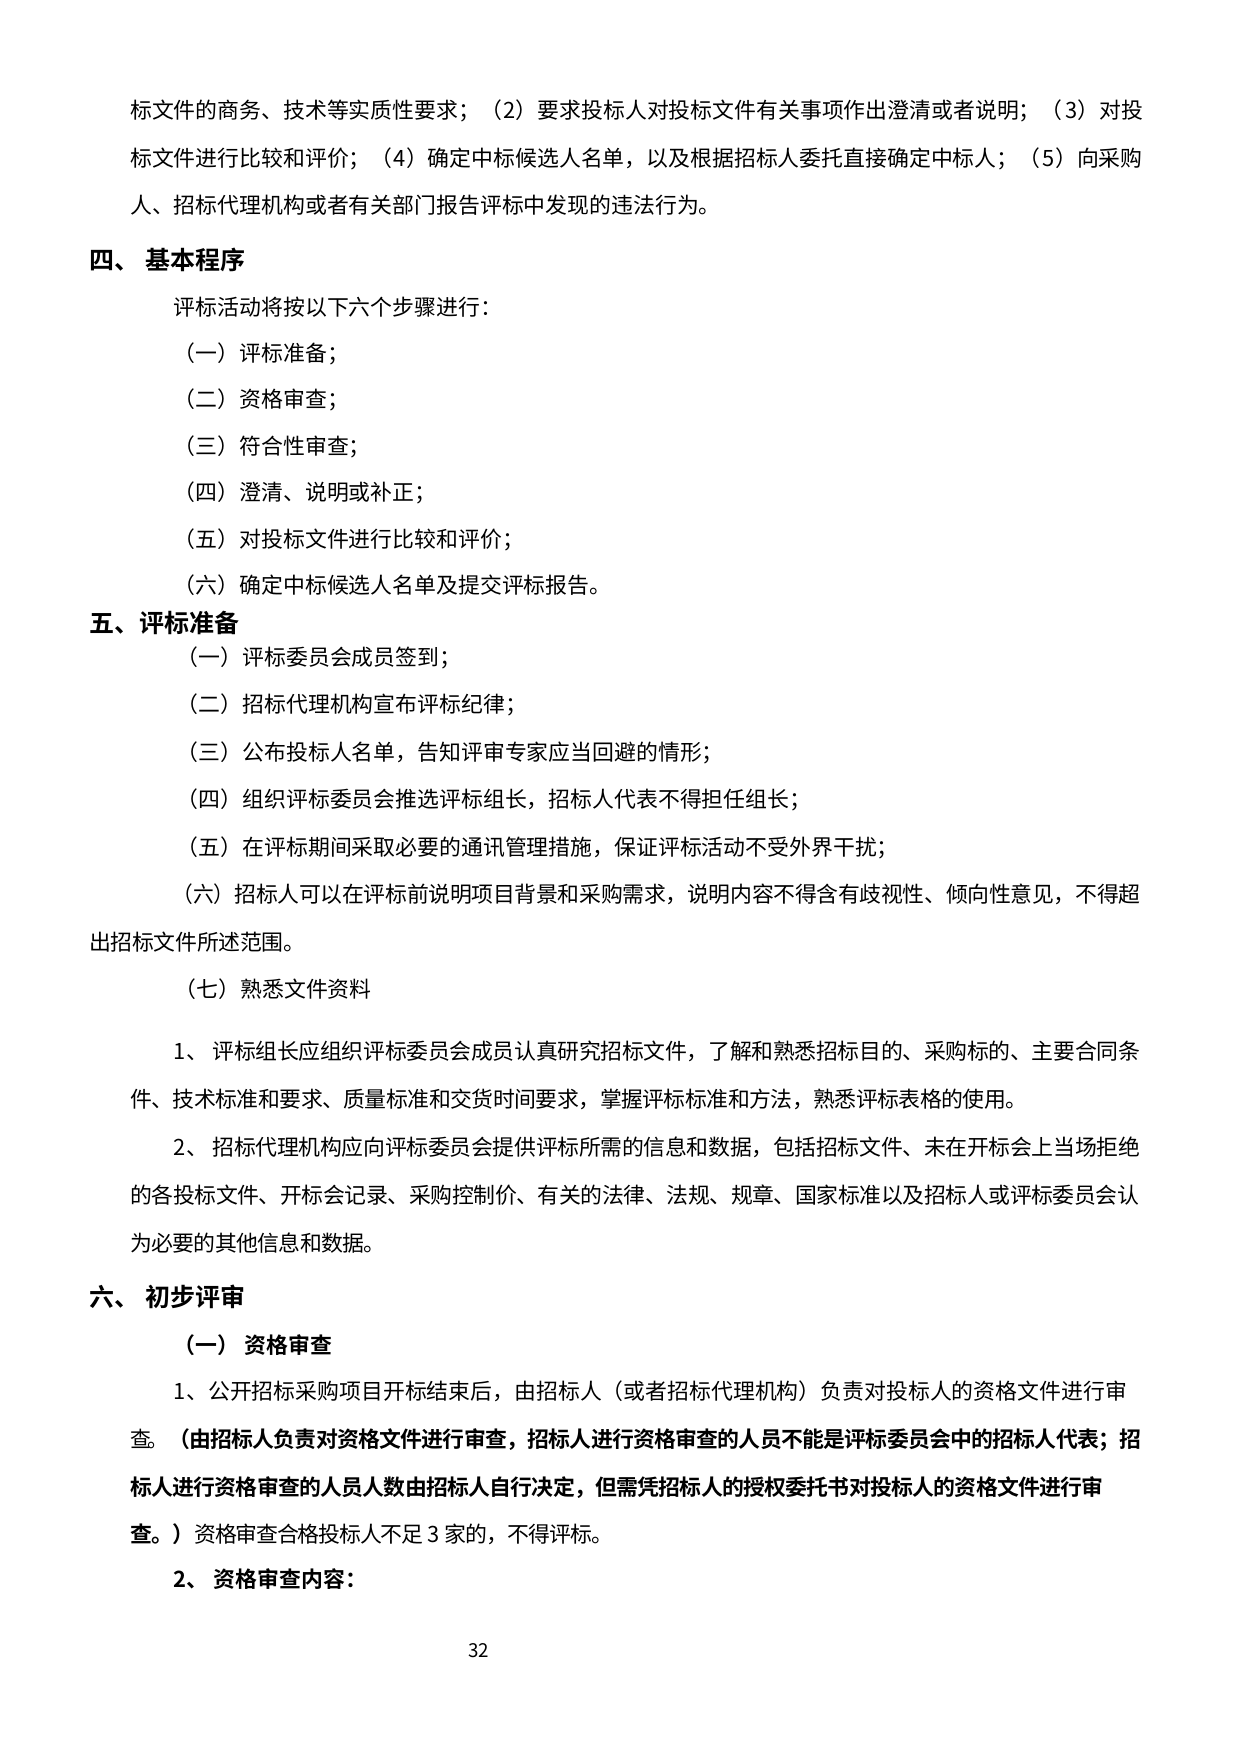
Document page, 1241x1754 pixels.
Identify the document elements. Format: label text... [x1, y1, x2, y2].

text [130, 93, 1143, 220]
text （七）熟悉文件资料 [89, 972, 1147, 1004]
subtitle 四、 基本程序 [89, 240, 1145, 276]
text 1、 评标组长应组织评标委员会成员认真研究招标文件，了解和熟悉招标目的、采购标的、主要合同条件、技术标准和要求、质量标准和交货时间要求，掌握评标标准和方法，熟悉评标表格的使用。 [130, 1034, 1143, 1114]
subtitle 五、评标准备 [89, 603, 1145, 640]
text （一）评标准备； [174, 336, 1147, 368]
text （四）澄清、说明或补正； [174, 475, 1147, 507]
text （三）符合性审查； [174, 429, 1147, 461]
text （四）组织评标委员会推选评标组长，招标人代表不得担任组长； [89, 782, 1147, 814]
text （五）在评标期间采取必要的通讯管理措施，保证评标活动不受外界干扰； [89, 830, 1147, 861]
text （二）资格审查； [174, 382, 1147, 414]
text 评标活动将按以下六个步骤进行： [174, 290, 1147, 321]
text （六）确定中标候选人名单及提交评标报告。 [174, 568, 1147, 599]
subtitle 六、 初步评审 [89, 1277, 1145, 1313]
text （六）招标人可以在评标前说明项目背景和采购需求，说明内容不得含有歧视性、倾向性意见，不得超出招标文件所述范围。 [89, 877, 1147, 956]
text 1、公开招标采购项目开标结束后，由招标人（或者招标代理机构）负责对投标人的资格文件进行审查。（由招标人负责对资格文件进行审查，招标人进行资格审查的人员不能是评标委员会中的招标人代表；招标人进行资格审查的人员人数由招标人自行决定，但需凭招标人的授权委托书对投标人的资格文件进行审查。）资格审查合格投标人不足 3 家的，不得评标。 [130, 1374, 1143, 1549]
text （三）公布投标人名单，告知评审专家应当回避的情形； [89, 735, 1147, 766]
subtitle （一） 资格审查 [174, 1328, 1147, 1359]
text 2、 招标代理机构应向评标委员会提供评标所需的信息和数据，包括招标文件、未在开标会上当场拒绝的各投标文件、开标会记录、采购控制价、有关的法律、法规、规章、国家标准以及招标人或评标委员会认为必要的其他信息和数据。 [130, 1130, 1143, 1257]
text （二）招标代理机构宣布评标纪律； [89, 687, 1147, 719]
subtitle 2、 资格审查内容： [174, 1565, 1143, 1593]
text （五）对投标文件进行比较和评价； [174, 522, 1147, 553]
text （一）评标委员会成员签到； [89, 640, 1147, 671]
